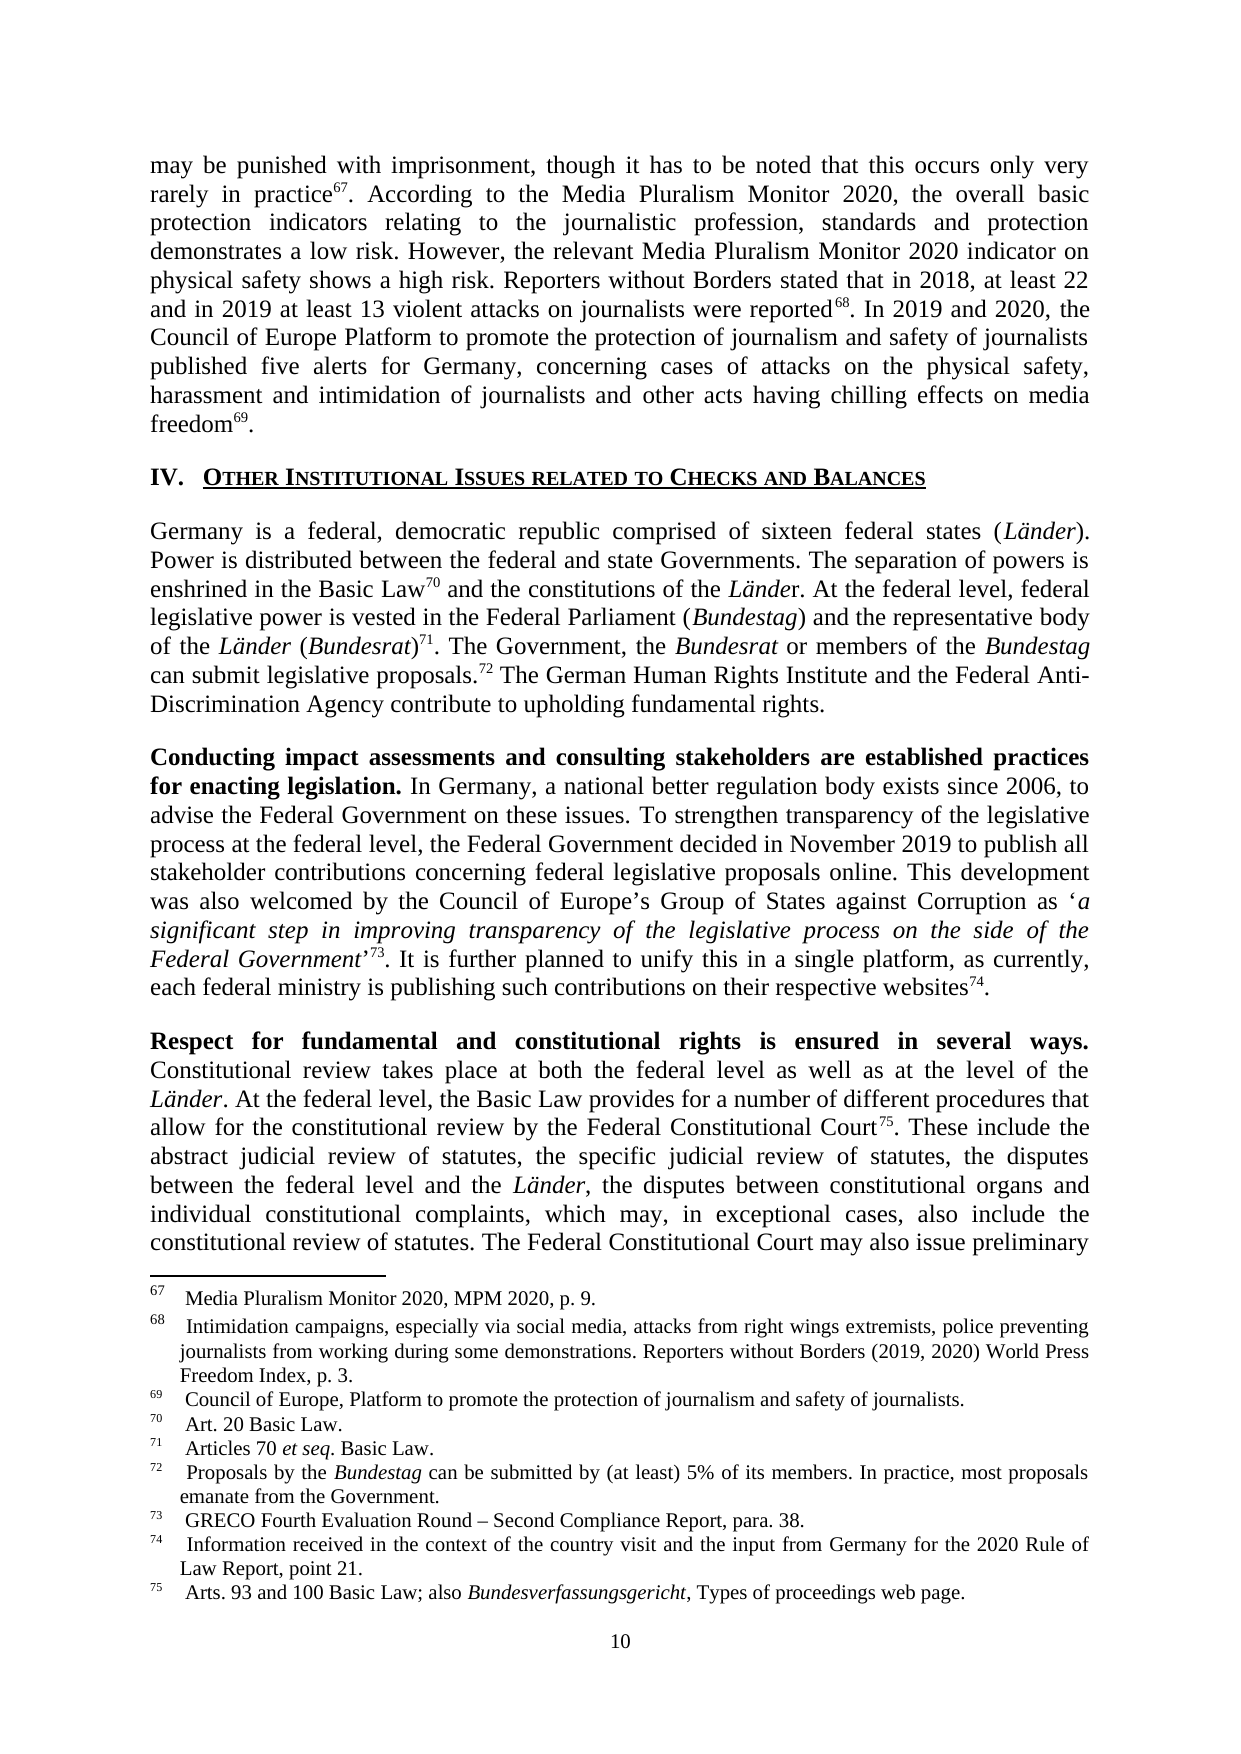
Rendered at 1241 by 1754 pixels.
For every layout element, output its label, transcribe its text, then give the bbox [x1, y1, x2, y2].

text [150, 1026, 1090, 1256]
list Other Institutional Issues related to Checks and Balances [150, 462, 1090, 491]
text Germany is a federal, democratic republic comprised of sixteen federal states (Länder). Power is distributed between the federal and state Governments. The separation of powers is enshrined in the Basic Law and the constitutions of the Länder. At the federal level, federal legislative power is vested in the Federal Parliament (Bundestag) and the representative body of the Länder (Bundesrat). The Government, the Bundesrat or members of the Bundestag can submit legislative proposals. The German Human Rights Institute and the Federal Anti-Discrimination Agency contribute to upholding fundamental rights. [150, 516, 1090, 717]
text Conducting impact assessments and consulting stakeholders are established practices for enacting legislation. In Germany, a national better regulation body exists since 2006, to advise the Federal Government on these issues. To strengthen transparency of the legislative process at the federal level, the Federal Government decided in November 2019 to publish all stakeholder contributions concerning federal legislative proposals online. This development was also welcomed by the Council of Europe’s Group of States against Corruption as ‘a significant step in improving transparency of the legislative process on the side of the Federal Government’. It is further planned to unify this in a single platform, as currently, each federal ministry is publishing such contributions on their respective websites. [150, 742, 1090, 1001]
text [150, 150, 1090, 437]
